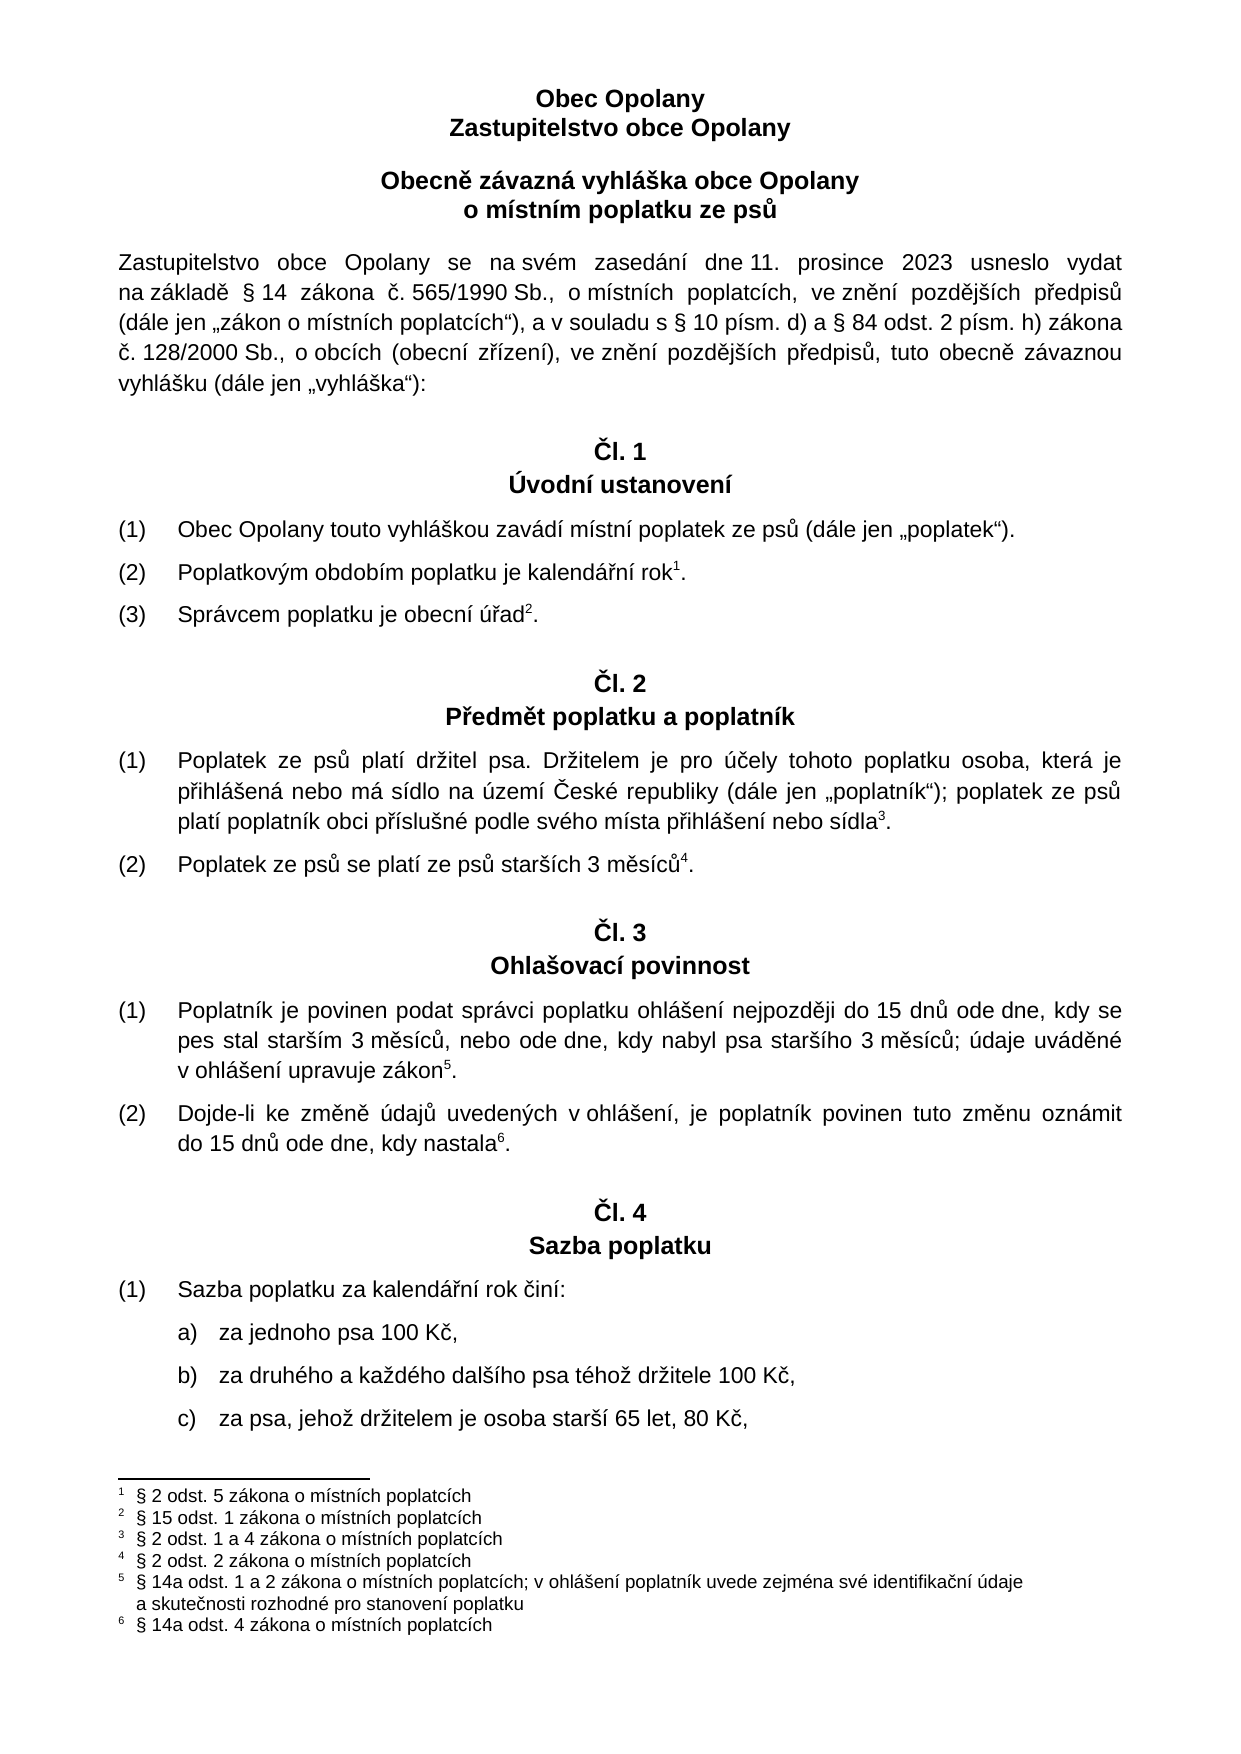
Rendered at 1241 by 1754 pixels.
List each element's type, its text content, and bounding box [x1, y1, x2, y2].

subtitle Čl. 4 Sazba poplatku [118, 1198, 1122, 1259]
subtitle Obecně závazná vyhláška obce Opolany o místním poplatku ze psů [118, 166, 1122, 224]
list Dojde-li ke změně údajů uvedených v ohlášení, je poplatník povinen tuto změnu oznámit do 15 dnů ode dne, kdy nastala. [118, 1100, 1122, 1156]
subtitle Čl. 1 Úvodní ustanovení [118, 437, 1122, 499]
list Správcem poplatku je obecní úřad. [118, 601, 1122, 627]
list Poplatek ze psů se platí ze psů starších 3 měsíců. [118, 851, 1122, 877]
list za jednoho psa 100 Kč, [177, 1319, 1122, 1345]
list Sazba poplatku za kalendářní rok činí: [118, 1276, 1122, 1303]
list za druhého a každého dalšího psa téhož držitele 100 Kč, [177, 1362, 1122, 1388]
subtitle Čl. 3 Ohlašovací povinnost [118, 918, 1122, 980]
text Zastupitelstvo obce Opolany se na svém zasedání dne 11. prosince 2023 usneslo vydat na základě § 14 zákona č. 565/1990 Sb., o místních poplatcích, ve znění pozdějších předpisů (dále jen „zákon o místních poplatcích“), a v souladu s § 10 písm. d) a § 84 odst. 2 písm. h) zákona č. 128/2000 Sb., o obcích (obecní zřízení), ve znění pozdějších předpisů, tuto obecně závaznou vyhlášku (dále jen „vyhláška“): [118, 249, 1122, 396]
list Poplatek ze psů platí držitel psa. Držitelem je pro účely tohoto poplatku osoba, která je přihlášená nebo má sídlo na území České republiky (dále jen „poplatník“); poplatek ze psů platí poplatník obci příslušné podle svého místa přihlášení nebo sídla. [118, 747, 1122, 834]
list Obec Opolany touto vyhláškou zavádí místní poplatek ze psů (dále jen „poplatek“). [118, 516, 1122, 542]
title Obec Opolany Zastupitelstvo obce Opolany [118, 84, 1122, 142]
list Poplatkovým obdobím poplatku je kalendářní rok. [118, 558, 1122, 585]
list za psa, jehož držitelem je osoba starší 65 let, 80 Kč, [177, 1404, 1122, 1431]
subtitle Čl. 2 Předmět poplatku a poplatník [118, 669, 1122, 731]
list Poplatník je povinen podat správci poplatku ohlášení nejpozději do 15 dnů ode dne, kdy se pes stal starším 3 měsíců, nebo ode dne, kdy nabyl psa staršího 3 měsíců; údaje uváděné v ohlášení upravuje zákon. [118, 997, 1122, 1083]
